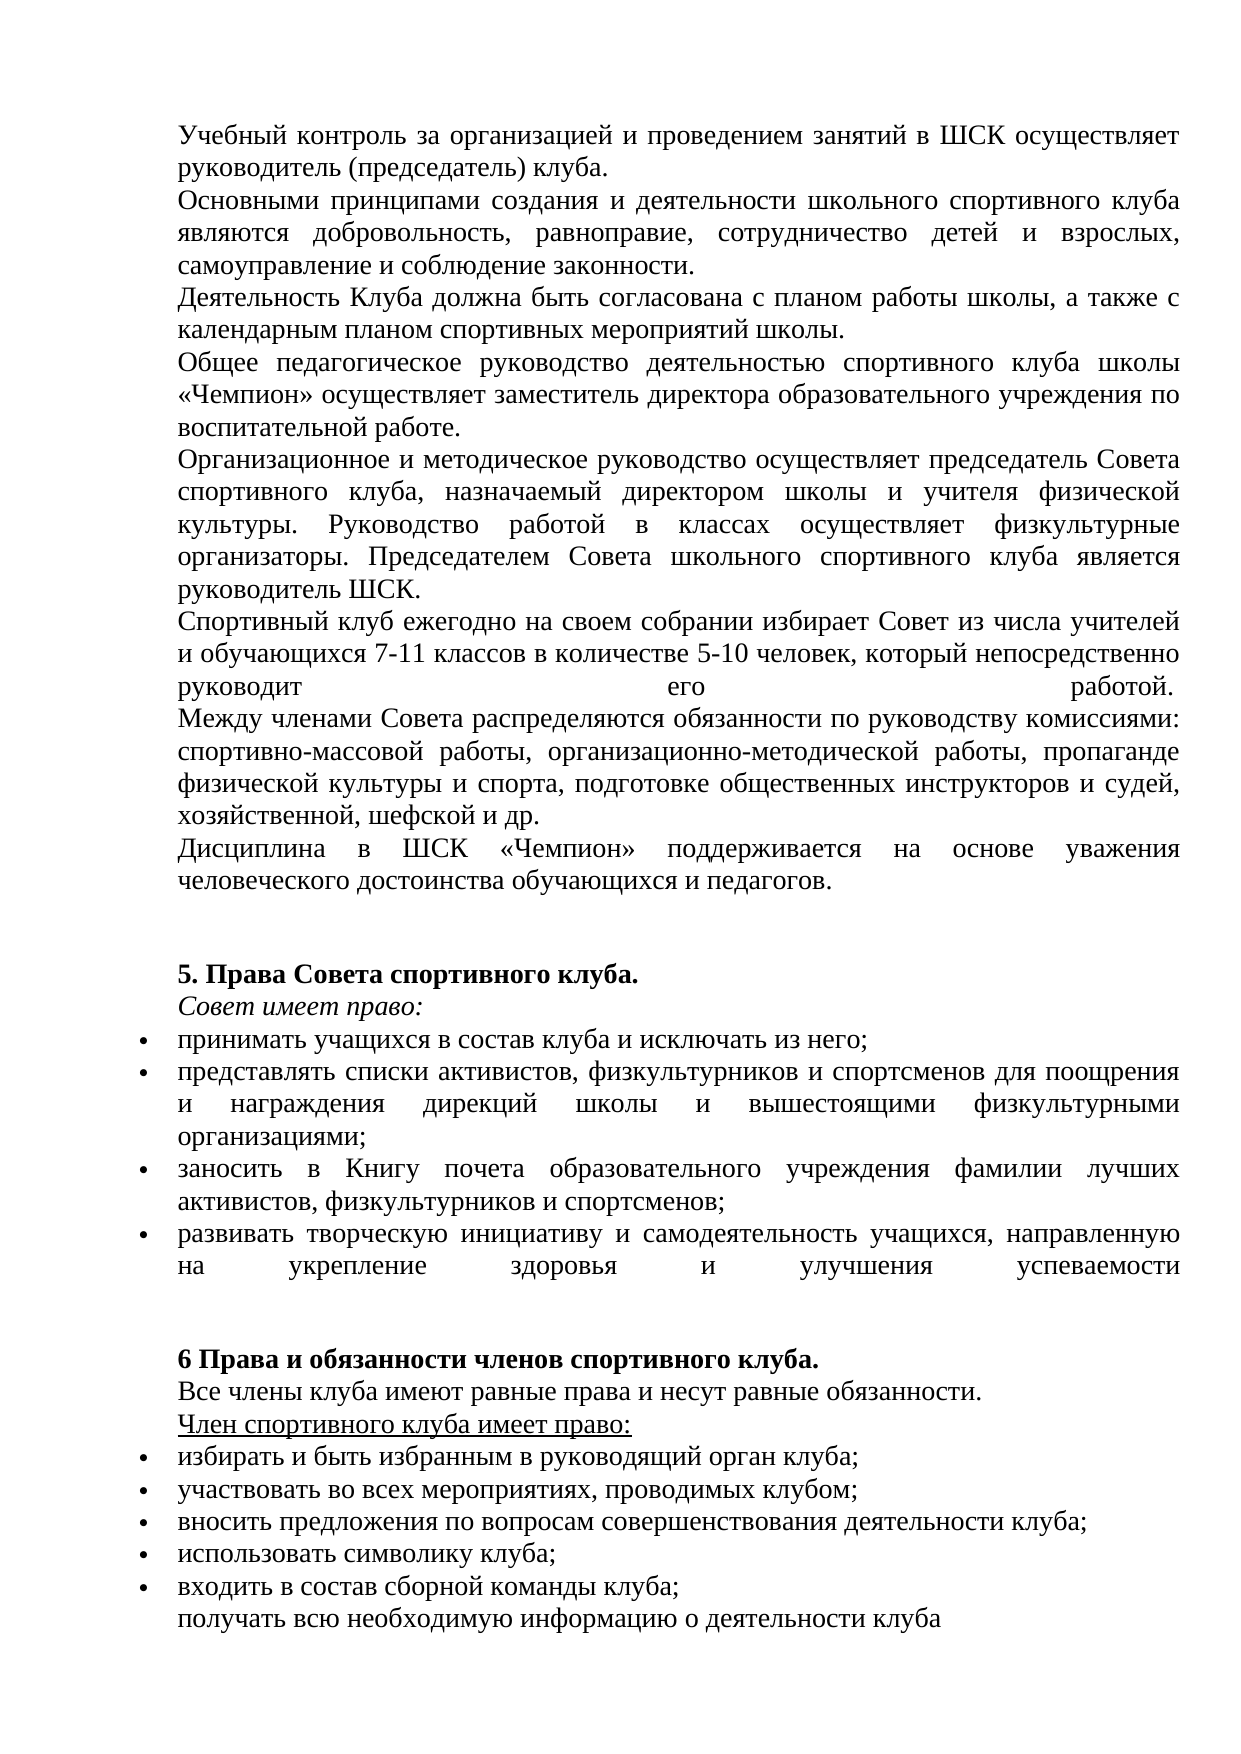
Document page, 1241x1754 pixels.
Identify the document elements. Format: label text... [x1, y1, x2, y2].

list заносить в Книгу почета образовательного учреждения фамилии лучших активистов, физкультурников и спортсменов; [140, 1151, 1181, 1216]
list представлять списки активистов, физкультурников и спортсменов для поощрения и награждения дирекций школы и вышестоящими физкультурными организациями; [140, 1054, 1181, 1151]
list вносить предложения по вопросам совершенствования деятельности клуба; [140, 1504, 1181, 1536]
list развивать творческую инициативу и самодеятельность учащихся, направленную на укрепление здоровья и улучшения успеваемости [140, 1216, 1181, 1342]
list входить в состав сборной команды клуба; [140, 1569, 1181, 1601]
text Спортивный клуб ежегодно на своем собрании избирает Совет из числа учителей и обучающихся 7-11 классов в количестве 5-10 человек, который непосредственно руководит его работой. Между членами Совета распределяются обязанности по руководству комиссиями: спортивно-массовой работы, организационно-методической работы, пропаганде физической культуры и спорта, подготовке общественных инструкторов и судей, хозяйственной, шефской и др. [177, 604, 1181, 831]
text получать всю необходимую информацию о деятельности клуба [177, 1601, 1181, 1634]
text Деятельность Клуба должна быть согласована с планом работы школы, а также с календарным планом спортивных мероприятий школы. [177, 280, 1181, 345]
text Общее педагогическое руководство деятельностью спортивного клуба школы «Чемпион» осуществляет заместитель директора образовательного учреждения по воспитательной работе. [177, 345, 1181, 442]
list использовать символику клуба; [140, 1536, 1181, 1569]
text 5. Права Совета спортивного клуба. [177, 957, 1181, 989]
text Все члены клуба имеют равные права и несут равные обязанности. [177, 1374, 1181, 1407]
text Дисциплина в ШСК «Чемпион» поддерживается на основе уважения человеческого достоинства обучающихся и педагогов. [177, 831, 1181, 896]
text 6 Права и обязанности членов спортивного клуба. [177, 1342, 1181, 1374]
text Член спортивного клуба имеет право: [177, 1407, 1181, 1439]
text Учебный контроль за организацией и проведением занятий в ШСК осуществляет руководитель (председатель) клуба. [177, 118, 1181, 183]
list участвовать во всех мероприятиях, проводимых клубом; [140, 1472, 1181, 1504]
list принимать учащихся в состав клуба и исключать из него; [140, 1022, 1181, 1054]
list избирать и быть избранным в руководящий орган клуба; [140, 1439, 1181, 1472]
text Совет имеет право: [177, 989, 1181, 1022]
text Основными принципами создания и деятельности школьного спортивного клуба являются добровольность, равноправие, сотрудничество детей и взрослых, самоуправление и соблюдение законности. [177, 183, 1181, 280]
text Организационное и методическое руководство осуществляет председатель Совета спортивного клуба, назначаемый директором школы и учителя физической культуры. Руководство работой в классах осуществляет физкультурные организаторы. Председателем Совета школьного спортивного клуба является руководитель ШСК. [177, 442, 1181, 604]
